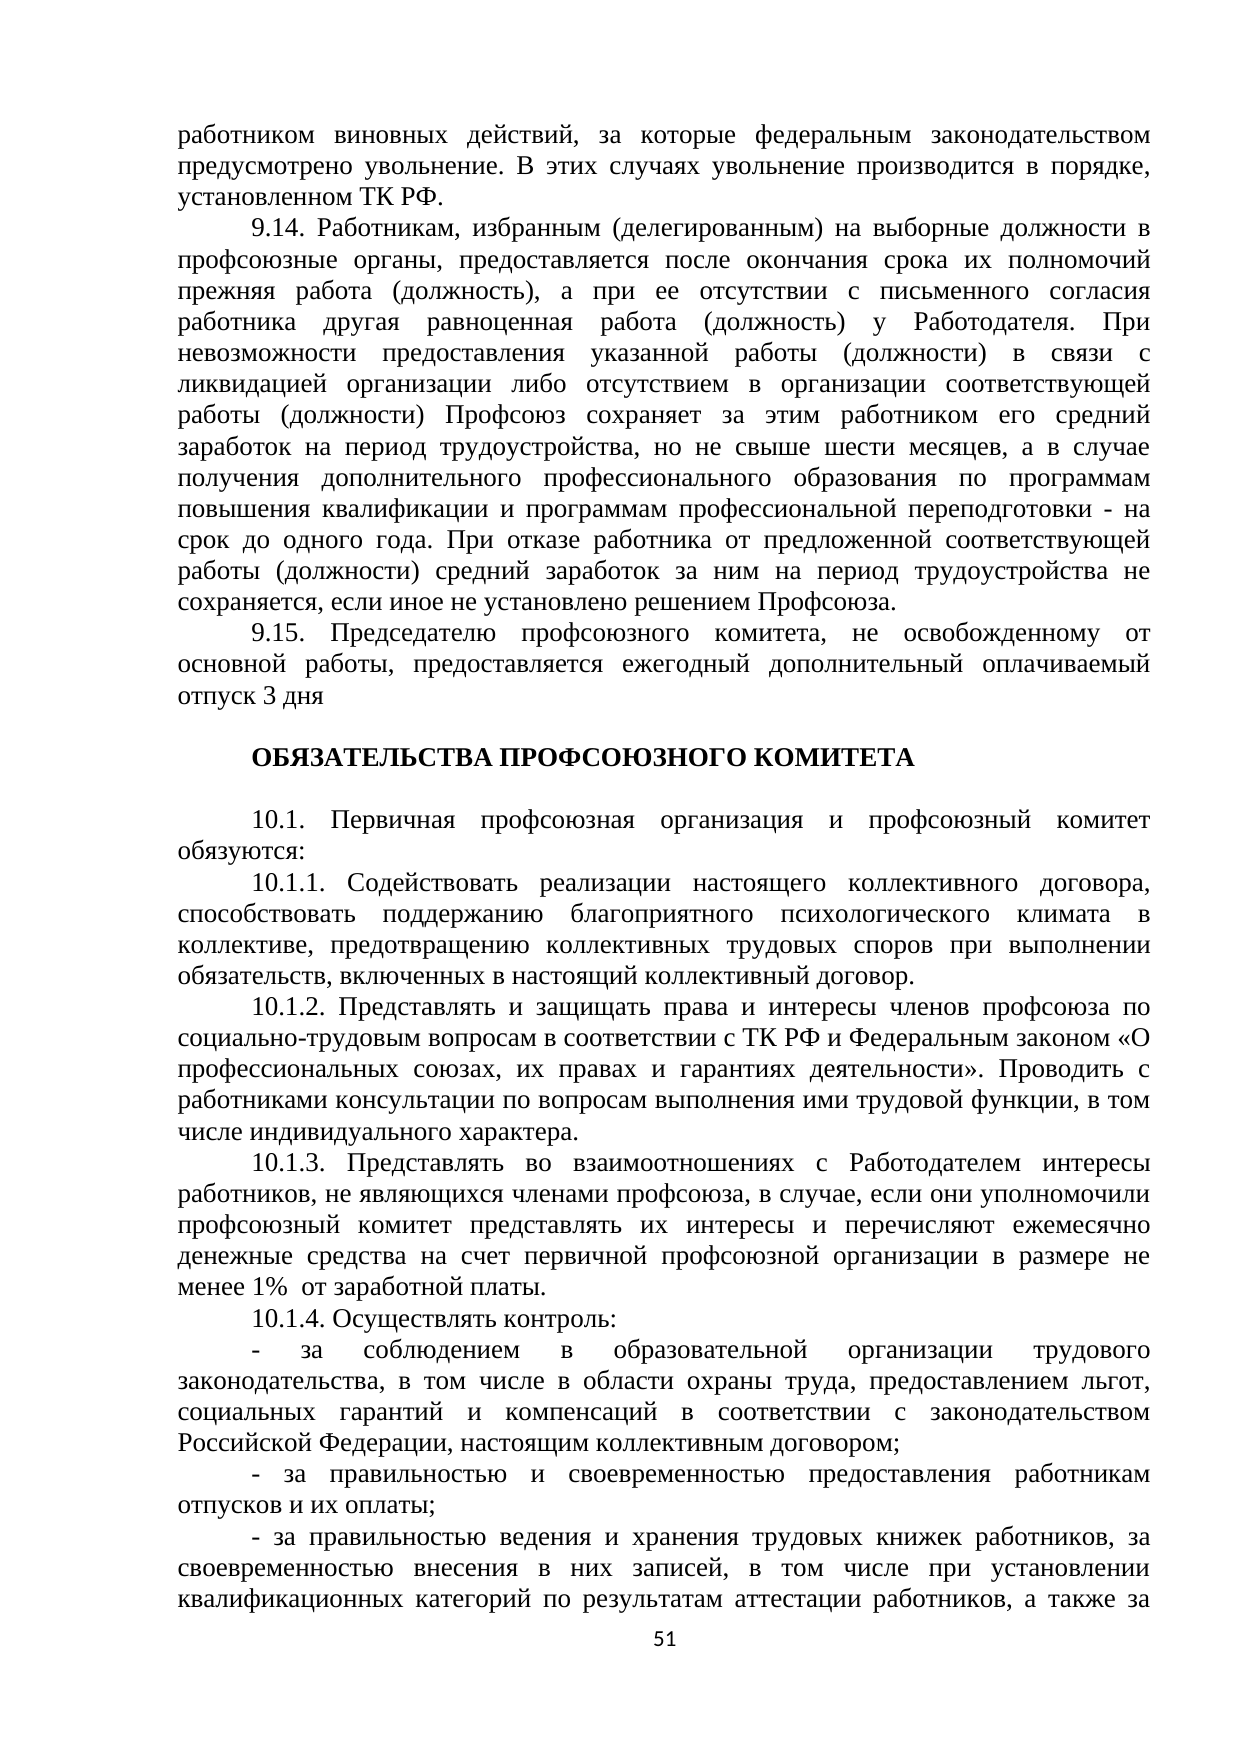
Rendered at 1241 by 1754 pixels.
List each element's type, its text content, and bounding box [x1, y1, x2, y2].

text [177, 1520, 1152, 1613]
text 10.1.1. Содействовать реализации настоящего коллективного договора, способствовать поддержанию благоприятного психологического климата в коллективе, предотвращению коллективных трудовых споров при выполнении обязательств, включенных в настоящий коллективный договор. [177, 866, 1152, 990]
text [177, 118, 1152, 212]
text 10.1.2. Представлять и защищать права и интересы членов профсоюза по социально-трудовым вопросам в соответствии с ТК РФ и Федеральным законом «О профессиональных союзах, их правах и гарантиях деятельности». Проводить с работниками консультации по вопросам выполнения ими трудовой функции, в том числе индивидуального характера. [177, 990, 1152, 1146]
text 9.15. Председателю профсоюзного комитета, не освобожденному от основной работы, предоставляется ежегодный дополнительный оплачиваемый отпуск 3 дня [177, 616, 1152, 710]
text - за правильностью и своевременностью предоставления работникам отпусков и их оплаты; [177, 1457, 1152, 1520]
text 10.1. Первичная профсоюзная организация и профсоюзный комитет обязуются: [177, 803, 1152, 866]
text 9.14. Работникам, избранным (делегированным) на выборные должности в профсоюзные органы, предоставляется после окончания срока их полномочий прежняя работа (должность), а при ее отсутствии с письменного согласия работника другая равноценная работа (должность) у Работодателя. При невозможности предоставления указанной работы (должности) в связи с ликвидацией организации либо отсутствием в организации соответствующей работы (должности) Профсоюз сохраняет за этим работником его средний заработок на период трудоустройства, но не свыше шести месяцев, а в случае получения дополнительного профессионального образования по программам повышения квалификации и программам профессиональной переподготовки - на срок до одного года. При отказе работника от предложенной соответствующей работы (должности) средний заработок за ним на период трудоустройства не сохраняется, если иное не установлено решением Профсоюза. [177, 212, 1152, 616]
text 10.1.3. Представлять во взаимоотношениях с Работодателем интересы работников, не являющихся членами профсоюза, в случае, если они уполномочили профсоюзный комитет представлять их интересы и перечисляют ежемесячно денежные средства на счет первичной профсоюзной организации в размере не менее 1% от заработной платы. [177, 1146, 1152, 1302]
text 10.1.4. Осуществлять контроль: [177, 1302, 1152, 1333]
text - за соблюдением в образовательной организации трудового законодательства, в том числе в области охраны труда, предоставлением льгот, социальных гарантий и компенсаций в соответствии с законодательством Российской Федерации, настоящим коллективным договором; [177, 1333, 1152, 1457]
text Обязательства ПРОФСОЮЗНОГО КОМИТЕТА [177, 741, 1152, 772]
